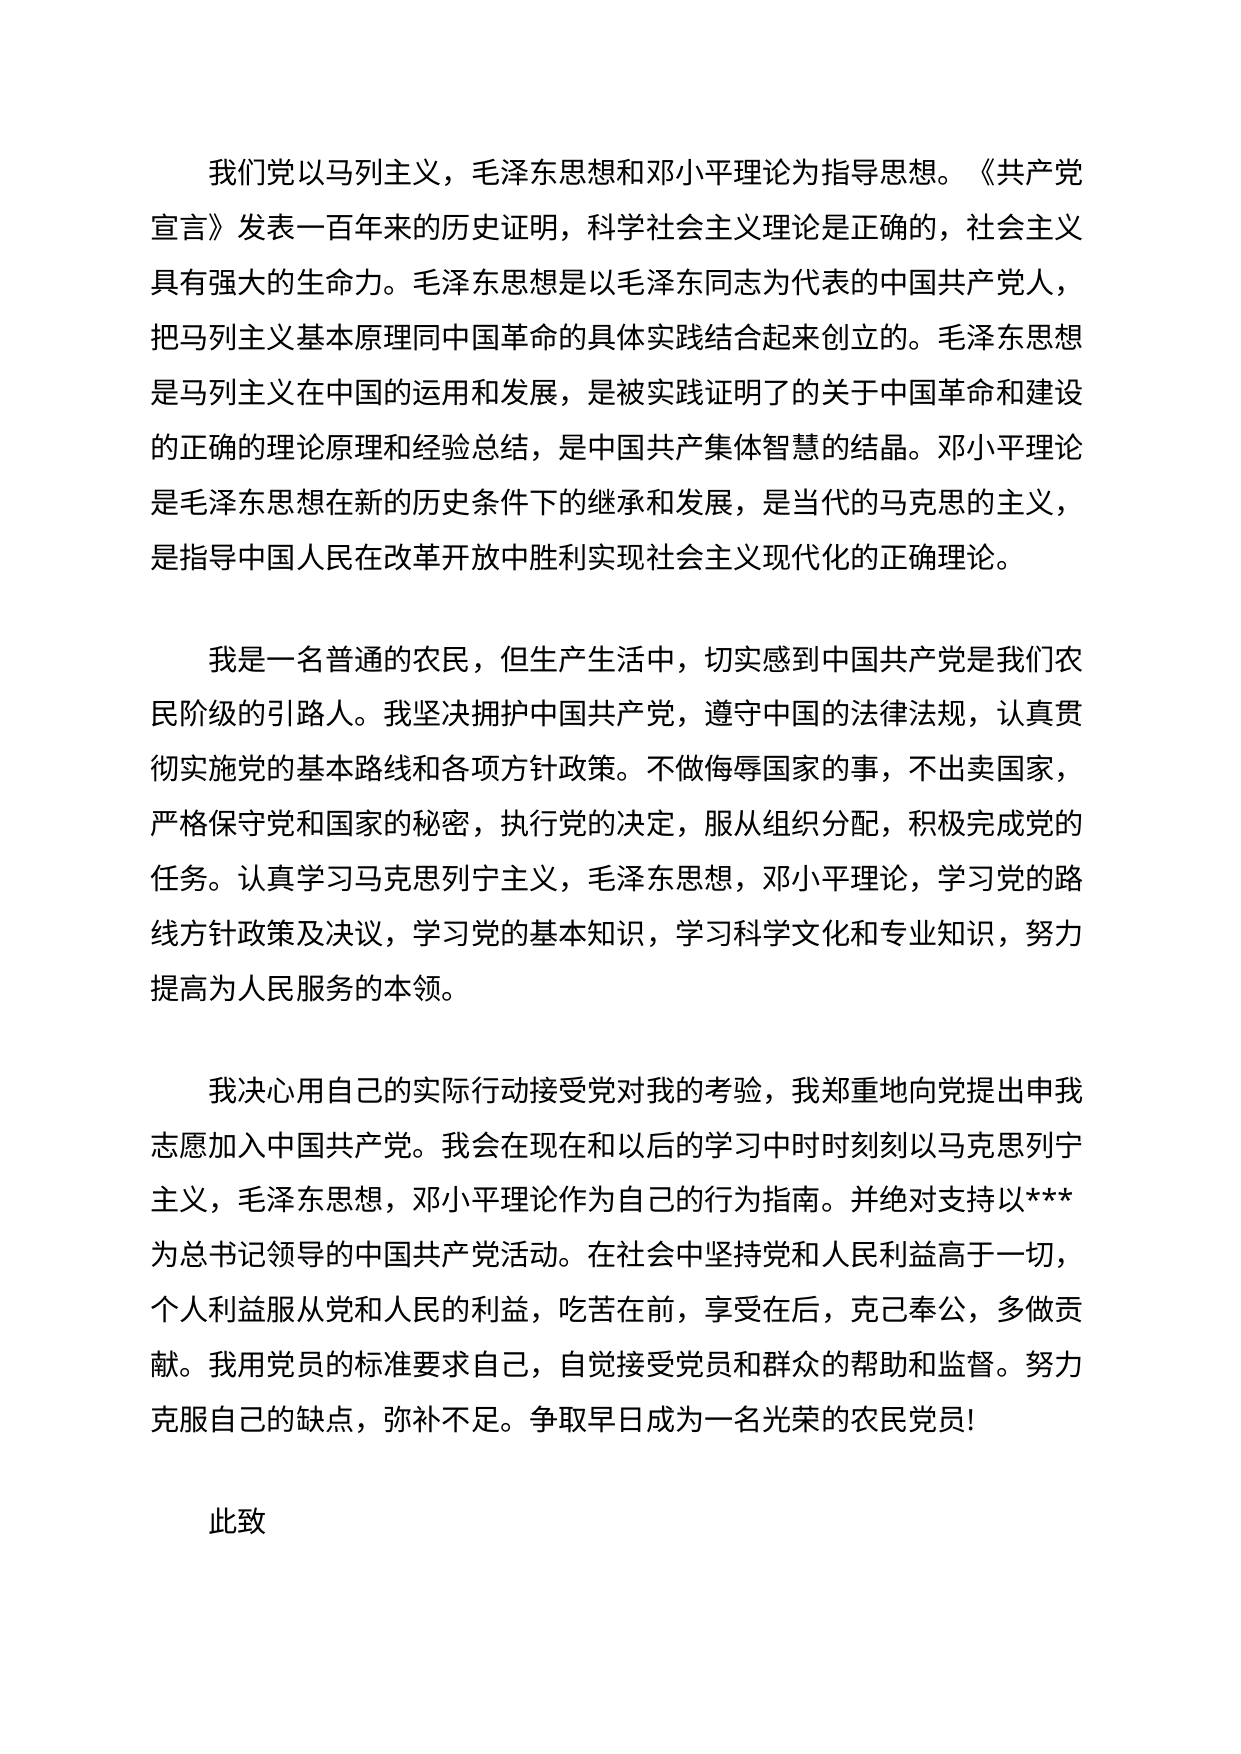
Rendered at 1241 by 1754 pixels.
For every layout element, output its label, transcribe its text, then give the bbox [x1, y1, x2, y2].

text 我决心用自己的实际行动接受党对我的考验，我郑重地向党提出申我志愿加入中国共产党。我会在现在和以后的学习中时时刻刻以马克思列宁主义，毛泽东思想，邓小平理论作为自己的行为指南。并绝对支持以***为总书记领导的中国共产党活动。在社会中坚持党和人民利益高于一切，个人利益服从党和人民的利益，吃苦在前，享受在后，克己奉公，多做贡献。我用党员的标准要求自己，自觉接受党员和群众的帮助和监督。努力克服自己的缺点，弥补不足。争取早日成为一名光荣的农民党员! [150, 1067, 1090, 1439]
text 我们党以马列主义，毛泽东思想和邓小平理论为指导思想。《共产党宣言》发表一百年来的历史证明，科学社会主义理论是正确的，社会主义具有强大的生命力。毛泽东思想是以毛泽东同志为代表的中国共产党人，把马列主义基本原理同中国革命的具体实践结合起来创立的。毛泽东思想是马列主义在中国的运用和发展，是被实践证明了的关于中国革命和建设的正确的理论原理和经验总结，是中国共产集体智慧的结晶。邓小平理论是毛泽东思想在新的历史条件下的继承和发展，是当代的马克思的主义，是指导中国人民在改革开放中胜利实现社会主义现代化的正确理论。 [150, 150, 1090, 577]
text 我是一名普通的农民，但生产生活中，切实感到中国共产党是我们农民阶级的引路人。我坚决拥护中国共产党，遵守中国的法律法规，认真贯彻实施党的基本路线和各项方针政策。不做侮辱国家的事，不出卖国家，严格保守党和国家的秘密，执行党的决定，服从组织分配，积极完成党的任务。认真学习马克思列宁主义，毛泽东思想，邓小平理论，学习党的路线方针政策及决议，学习党的基本知识，学习科学文化和专业知识，努力提高为人民服务的本领。 [150, 636, 1090, 1008]
text 此致 [150, 1499, 1090, 1541]
